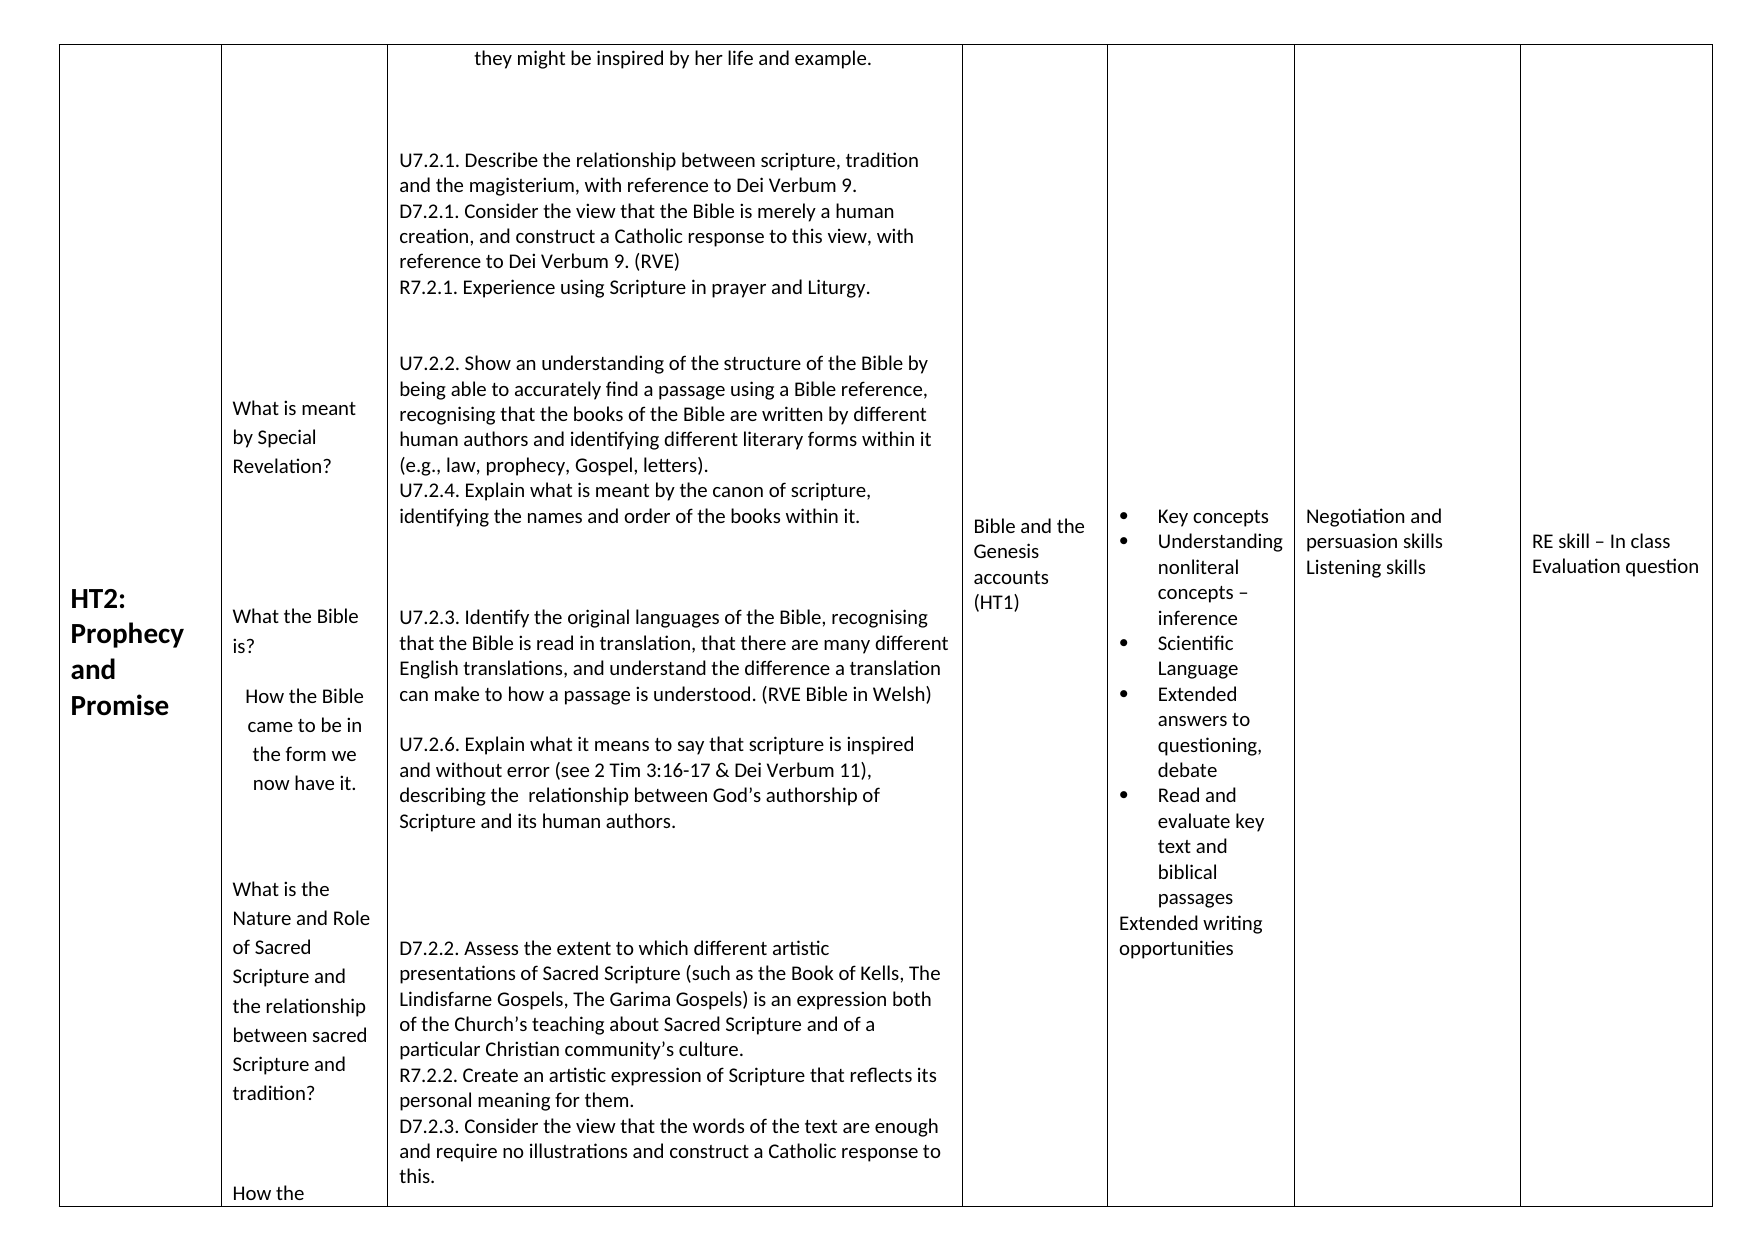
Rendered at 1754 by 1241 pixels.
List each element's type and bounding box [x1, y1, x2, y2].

table_cell [1295, 45, 1520, 1206]
table_cell [1108, 45, 1294, 1206]
table_cell [1521, 45, 1712, 1206]
table_cell [60, 45, 221, 1206]
table_cell [388, 45, 962, 1206]
table_cell [222, 45, 387, 1206]
table_cell [963, 45, 1107, 1206]
